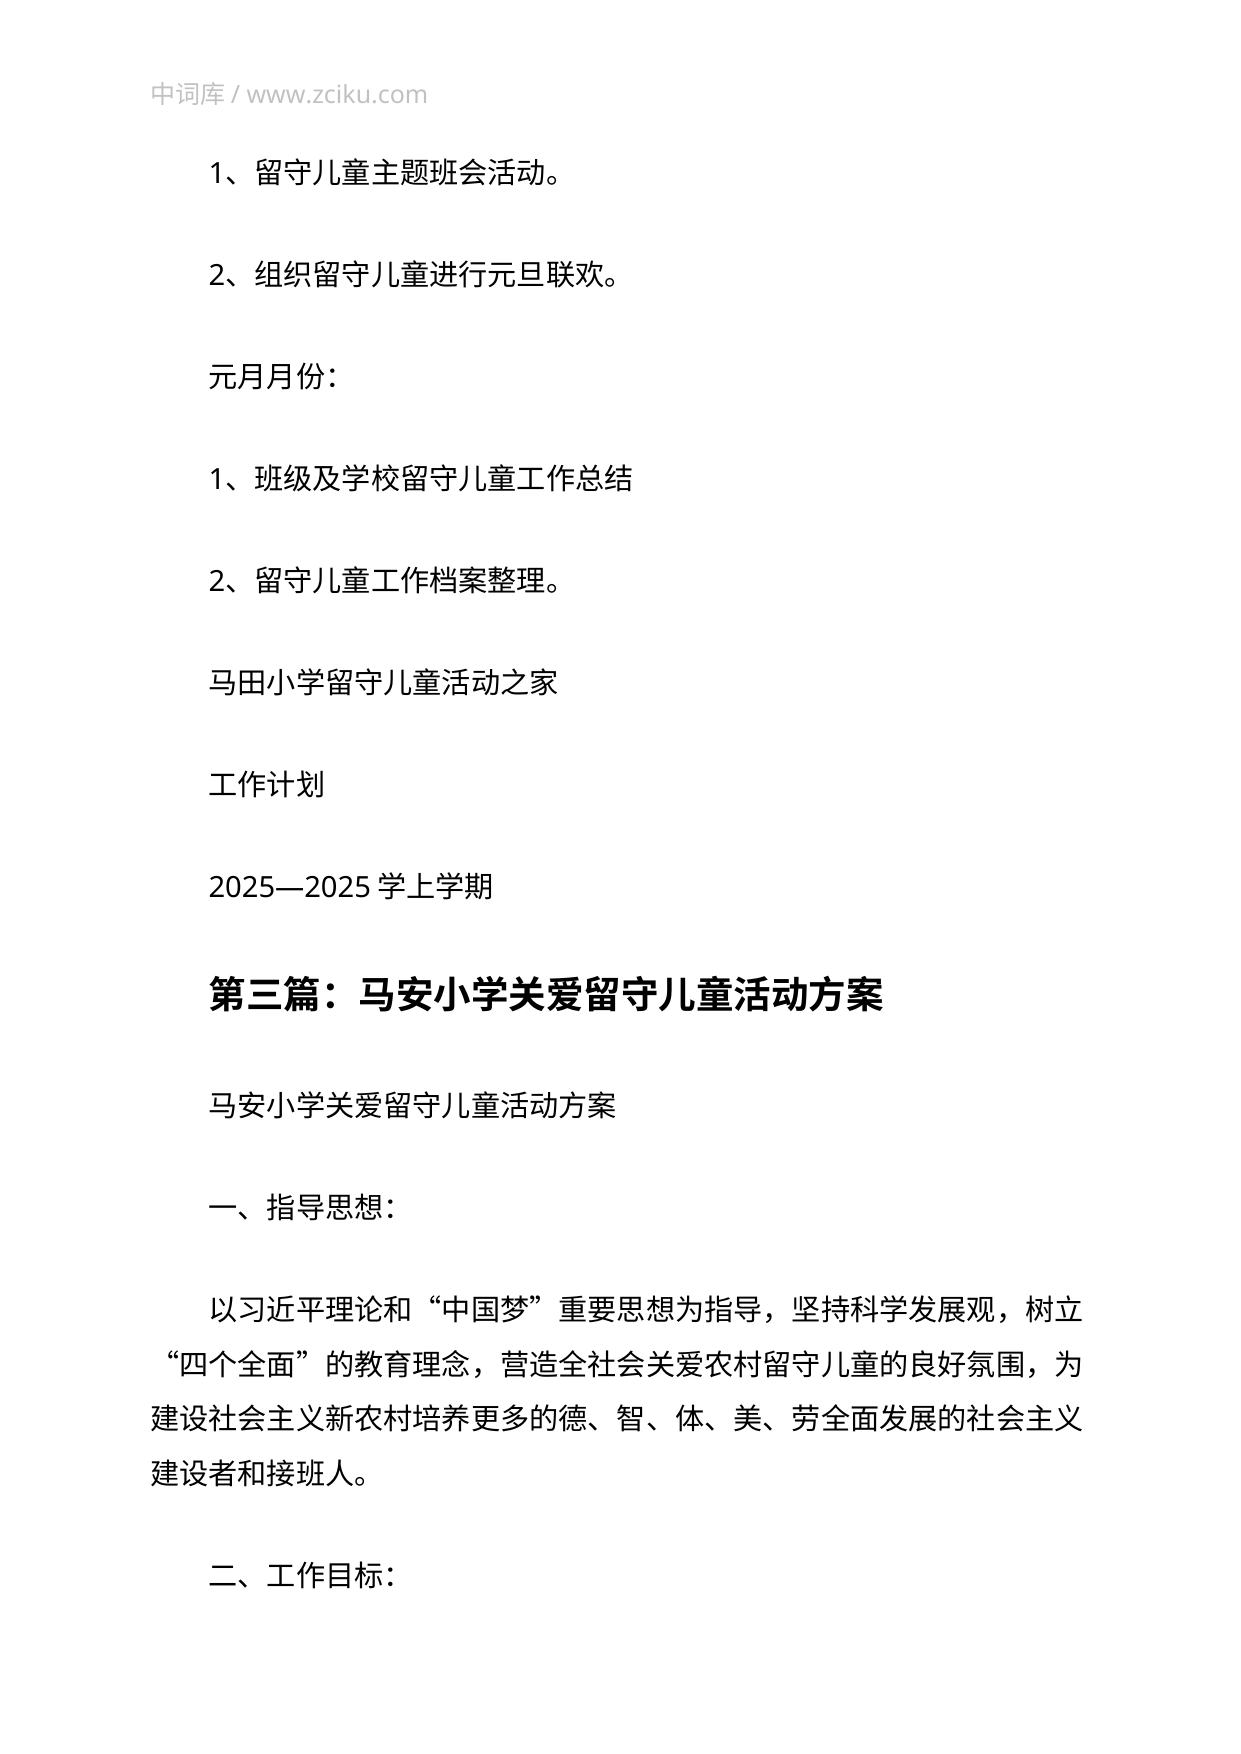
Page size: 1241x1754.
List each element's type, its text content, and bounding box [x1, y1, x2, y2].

text 第三篇：马安小学关爱留守儿童活动方案 [150, 965, 1090, 1019]
text 2、组织留守儿童进行元旦联欢。 [150, 252, 1090, 294]
text 工作计划 [150, 761, 1090, 804]
text 2025—2025学上学期 [150, 863, 1090, 906]
text 一、指导思想： [150, 1184, 1090, 1227]
text 元月月份： [150, 354, 1090, 396]
text 1、班级及学校留守儿童工作总结 [150, 456, 1090, 498]
text 马安小学关爱留守儿童活动方案 [150, 1083, 1090, 1125]
text 马田小学留守儿童活动之家 [150, 660, 1090, 702]
text 2、留守儿童工作档案整理。 [150, 558, 1090, 600]
text 二、工作目标： [150, 1553, 1090, 1595]
text 以习近平理论和“中国梦”重要思想为指导，坚持科学发展观，树立“四个全面”的教育理念，营造全社会关爱农村留守儿童的良好氛围，为建设社会主义新农村培养更多的德、智、体、美、劳全面发展的社会主义建设者和接班人。 [150, 1286, 1090, 1493]
text 1、留守儿童主题班会活动。 [150, 150, 1090, 192]
